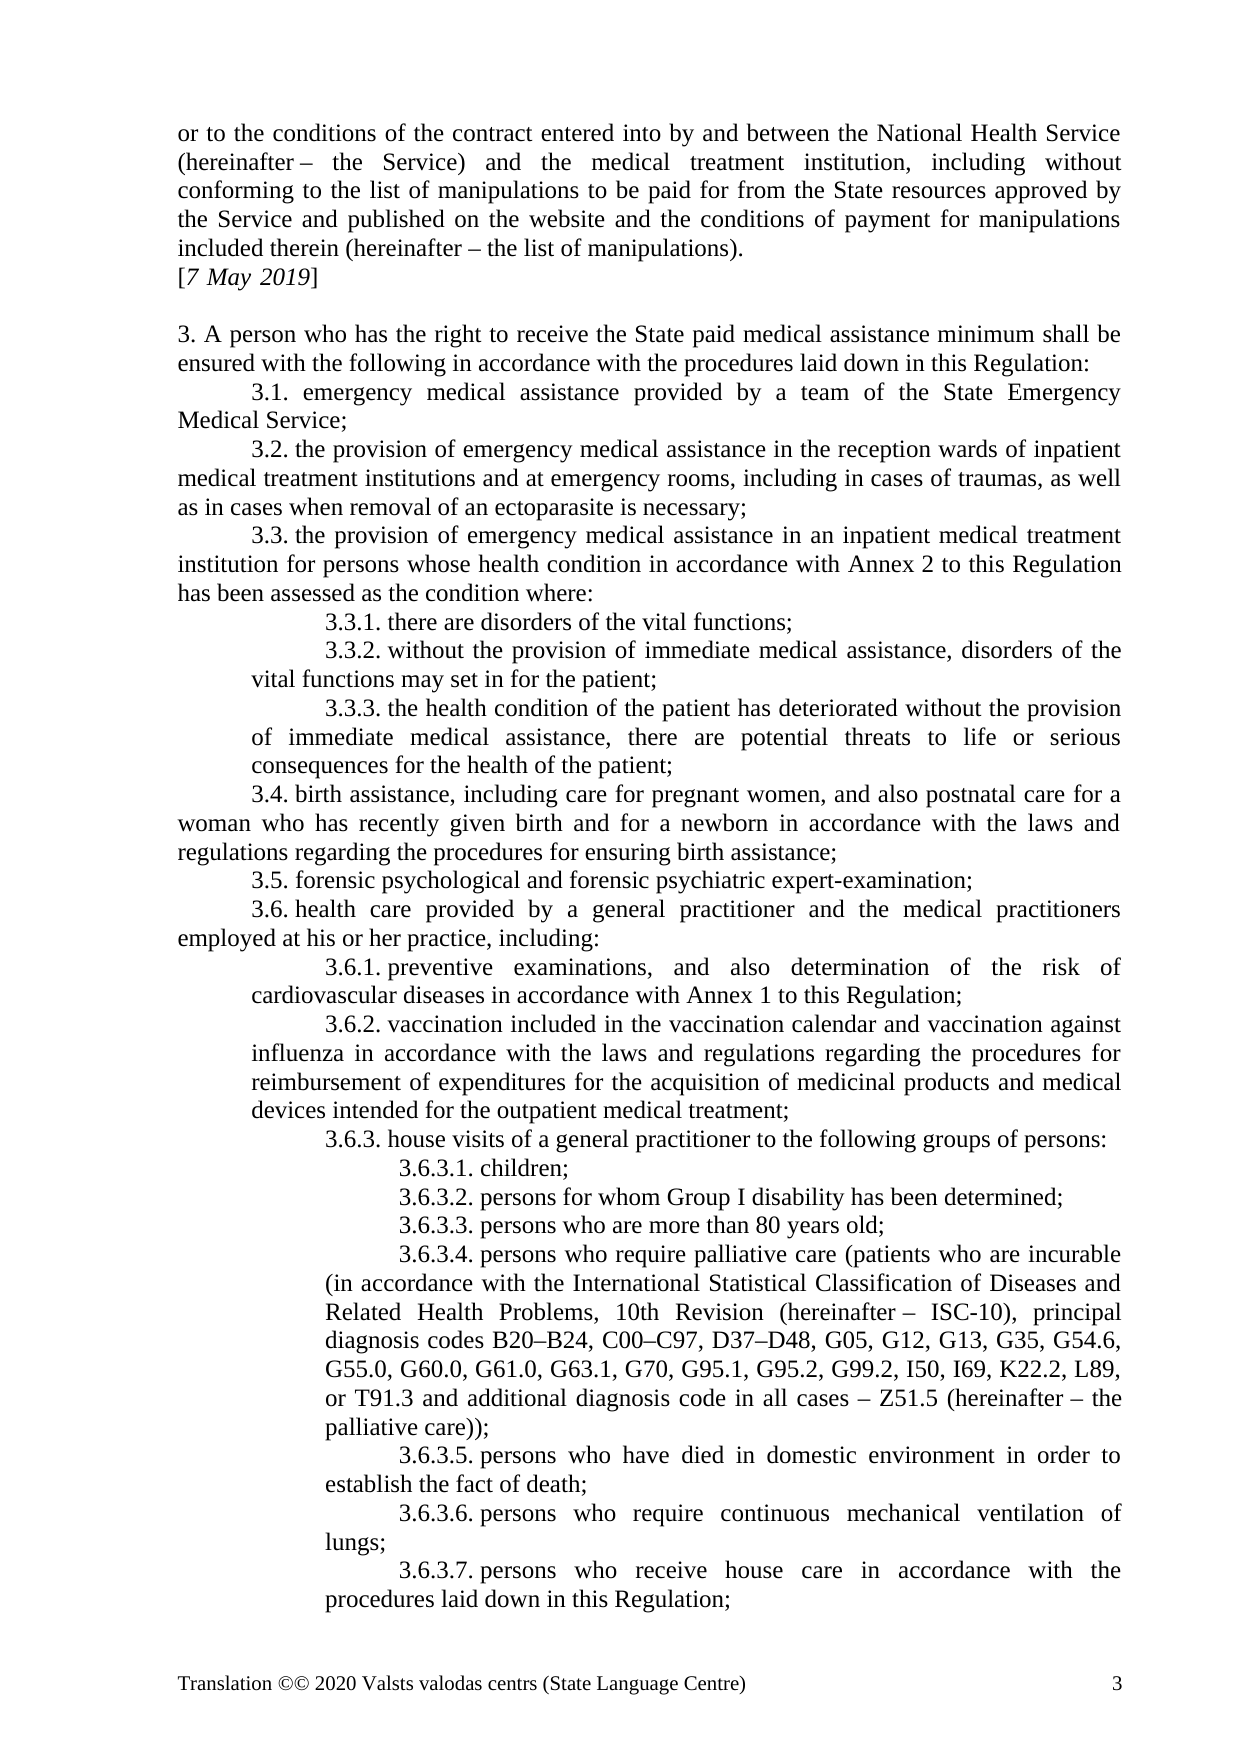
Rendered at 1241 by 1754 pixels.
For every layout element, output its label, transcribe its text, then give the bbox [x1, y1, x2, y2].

text 3.6.3.4. persons who require palliative care (patients who are incurable (in accordance with the International Statistical Classification of Diseases and Related Health Problems, 10th Revision (hereinafter – ISC-10), principal diagnosis codes B20–B24, C00–C97, D37–D48, G05, G12, G13, G35, G54.6, G55.0, G60.0, G61.0, G63.1, G70, G95.1, G95.2, G99.2, I50, I69, K22.2, L89, or T91.3 and additional diagnosis code in all cases – Z51.5 (hereinafter – the palliative care)); [325, 1239, 1122, 1441]
text 3.6.3.2. persons for whom Group I disability has been determined; [325, 1182, 1122, 1211]
text 3.6.3.6. persons who require continuous mechanical ventilation of lungs; [325, 1498, 1122, 1556]
text 3.6.2. vaccination included in the vaccination calendar and vaccination against influenza in accordance with the laws and regulations regarding the procedures for reimbursement of expenditures for the acquisition of medicinal products and medical devices intended for the outpatient medical treatment; [251, 1009, 1122, 1124]
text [177, 118, 1122, 262]
text [7 May 2019] [177, 262, 1122, 291]
text 3.6.3.3. persons who are more than 80 years old; [325, 1211, 1122, 1239]
text 3.6. health care provided by a general practitioner and the medical practitioners employed at his or her practice, including: [177, 894, 1122, 952]
text 3.2. the provision of emergency medical assistance in the reception wards of inpatient medical treatment institutions and at emergency rooms, including in cases of traumas, as well as in cases when removal of an ectoparasite is necessary; [177, 434, 1122, 521]
text 3.3.3. the health condition of the patient has deteriorated without the provision of immediate medical assistance, there are potential threats to life or serious consequences for the health of the patient; [251, 693, 1122, 779]
text 3.6.3.7. persons who receive house care in accordance with the procedures laid down in this Regulation; [325, 1556, 1122, 1613]
text 3.3.1. there are disorders of the vital functions; [251, 607, 1122, 636]
text 3.3.2. without the provision of immediate medical assistance, disorders of the vital functions may set in for the patient; [251, 636, 1122, 693]
text 3.6.3.5. persons who have died in domestic environment in order to establish the fact of death; [325, 1441, 1122, 1498]
text 3.3. the provision of emergency medical assistance in an inpatient medical treatment institution for persons whose health condition in accordance with Annex 2 to this Regulation has been assessed as the condition where: [177, 521, 1122, 607]
text 3.6.3. house visits of a general practitioner to the following groups of persons: [251, 1124, 1122, 1153]
text 3.5. forensic psychological and forensic psychiatric expert-examination; [177, 866, 1122, 894]
text 3.1. emergency medical assistance provided by a team of the State Emergency Medical Service; [177, 377, 1122, 434]
text 3. A person who has the right to receive the State paid medical assistance minimum shall be ensured with the following in accordance with the procedures laid down in this Regulation: [177, 319, 1122, 377]
text 3.4. birth assistance, including care for pregnant women, and also postnatal care for a woman who has recently given birth and for a newborn in accordance with the laws and regulations regarding the procedures for ensuring birth assistance; [177, 779, 1122, 866]
text 3.6.1. preventive examinations, and also determination of the risk of cardiovascular diseases in accordance with Annex 1 to this Regulation; [251, 952, 1122, 1009]
text 3.6.3.1. children; [325, 1153, 1122, 1182]
